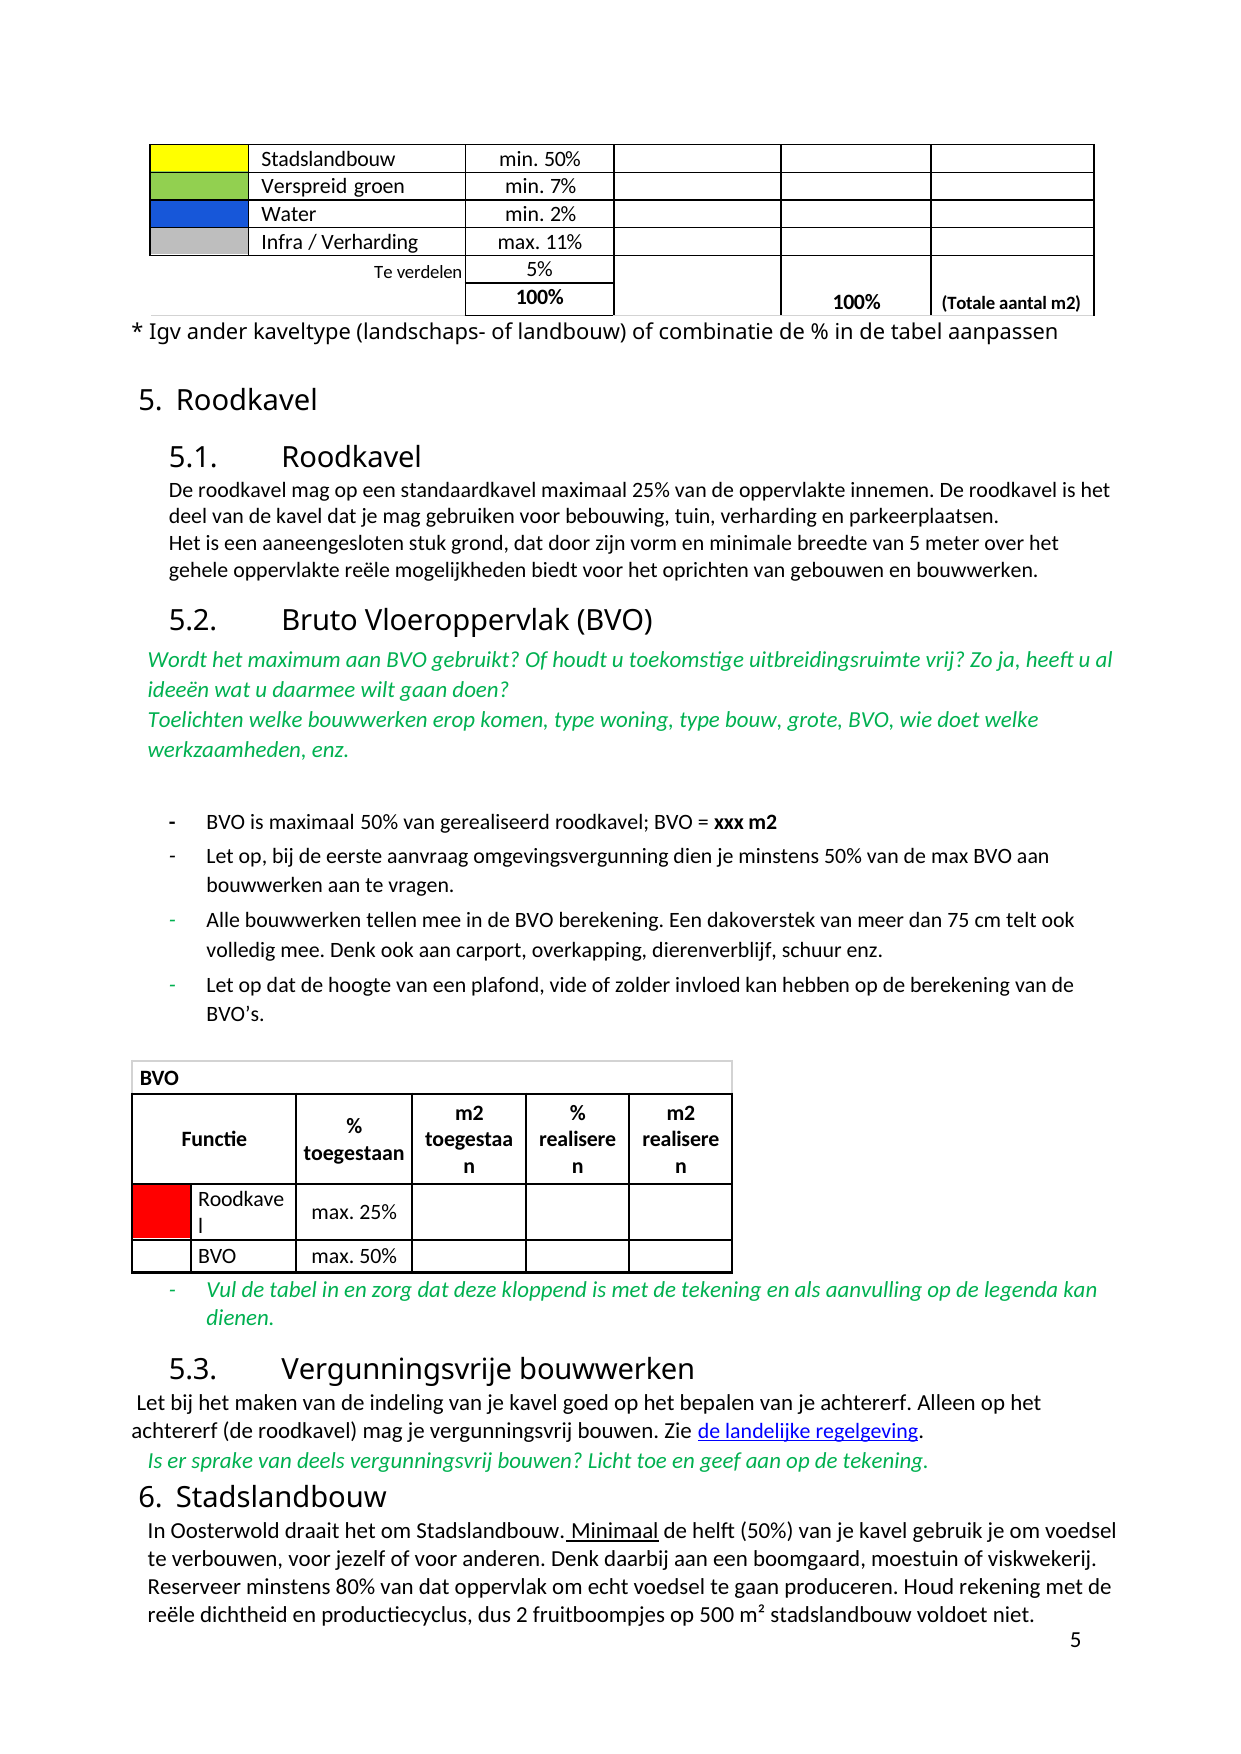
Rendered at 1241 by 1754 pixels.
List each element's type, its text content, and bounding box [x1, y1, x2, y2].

table_cell % realiseren [527, 1095, 628, 1183]
table_cell m2 toegestaan [413, 1095, 525, 1183]
list Vul de tabel in en zorg dat deze kloppend is met de tekening en als aanvulling op de legenda kan dienen. [169, 1275, 1119, 1331]
list Alle bouwwerken tellen mee in de BVO berekening. Een dakoverstek van meer dan 75 cm telt ook volledig mee. Denk ook aan carport, overkapping, dierenverblijf, schuur enz. [169, 906, 1119, 962]
text Het is een aaneengesloten stuk grond, dat door zijn vorm en minimale breedte van 5 meter over het gehele oppervlakte reële mogelijkheden biedt voor het oprichten van gebouwen en bouwwerken. [169, 529, 1119, 582]
subtitle Vergunningsvrije bouwwerken [169, 1348, 1119, 1388]
table_cell (Totale aantal m2) [932, 256, 1093, 314]
table_cell m2 realiseren [630, 1095, 731, 1183]
table_cell Verspreid groen [249, 173, 465, 199]
table_cell Functie [133, 1095, 295, 1183]
table_cell [782, 173, 930, 199]
table_cell min. 7% [466, 173, 613, 199]
table_cell [782, 228, 930, 254]
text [147, 1516, 1119, 1628]
table_cell [615, 145, 780, 171]
table_cell [615, 228, 780, 254]
table_cell [932, 145, 1093, 171]
subtitle Bruto Vloeroppervlak (BVO) [169, 599, 1119, 639]
table_cell [413, 1185, 525, 1238]
table_cell [782, 201, 930, 227]
table_cell 5% [466, 256, 613, 282]
table_cell [527, 1185, 628, 1238]
table_cell [615, 256, 780, 314]
subtitle Stadslandbouw [138, 1477, 1119, 1516]
table_cell [413, 1241, 525, 1271]
list Let op dat de hoogte van een plafond, vide of zolder invloed kan hebben op de berekening van de BVO’s. [169, 971, 1119, 1057]
table_cell [615, 173, 780, 199]
table_cell [133, 1185, 190, 1238]
list BVO is maximaal 50% van gerealiseerd roodkavel; BVO = xxx m2 [169, 808, 1119, 835]
table_cell [932, 228, 1093, 254]
text Let bij het maken van de indeling van je kavel goed op het bepalen van je achtererf. Alleen op het achtererf (de roodkavel) mag je vergunningsvrij bouwen. Zie de landelijke regelgeving. [131, 1388, 1119, 1444]
table_cell min. 2% [466, 201, 613, 227]
table_cell [151, 201, 248, 227]
table_cell [133, 1241, 190, 1271]
subtitle Roodkavel [138, 379, 1119, 419]
text * Igv ander kaveltype (landschaps- of landbouw) of combinatie de % in de tabel aanpassen [131, 316, 1119, 346]
table_cell [932, 173, 1093, 199]
table_cell % toegestaan [297, 1095, 411, 1183]
list Let op, bij de eerste aanvraag omgevingsvergunning dien je minstens 50% van de max BVO aan bouwwerken aan te vragen. [169, 841, 1119, 897]
text Wordt het maximum aan BVO gebruikt? Of houdt u toekomstige uitbreidingsruimte vrij? Zo ja, heeft u al ideeën wat u daarmee wilt gaan doen? Toelichten welke bouwwerken erop komen, type woning, type bouw, grote, BVO, wie doet welke werkzaamheden, enz. [147, 645, 1119, 763]
table_cell [630, 1241, 731, 1271]
table_cell BVO [192, 1241, 295, 1271]
table_cell max. 25% [297, 1185, 411, 1238]
table_cell max. 11% [466, 228, 613, 254]
text De roodkavel mag op een standaardkavel maximaal 25% van de oppervlakte innemen. De roodkavel is het deel van de kavel dat je mag gebruiken voor bebouwing, tuin, verharding en parkeerplaatsen. [169, 476, 1119, 529]
table_cell max. 50% [297, 1241, 411, 1271]
table_cell [615, 201, 780, 227]
table_cell [932, 201, 1093, 227]
table_cell Water [249, 201, 465, 227]
table_cell 100% [782, 256, 930, 314]
table_cell [151, 173, 248, 199]
table_cell min. 50% [466, 145, 613, 171]
table_cell Infra / Verharding [249, 228, 465, 254]
table_cell Stadslandbouw [249, 145, 465, 171]
table_cell [151, 145, 248, 171]
table_cell [527, 1241, 628, 1271]
table_cell Te verdelen [150, 256, 465, 314]
table_cell Roodkavel [192, 1185, 295, 1238]
text Is er sprake van deels vergunningsvrij bouwen? Licht toe en geef aan op de tekening. [147, 1446, 1081, 1474]
table_header BVO [133, 1062, 731, 1092]
table_cell [782, 145, 930, 171]
table_cell [151, 228, 248, 254]
table_cell 100% [466, 284, 613, 314]
subtitle Roodkavel [169, 436, 1119, 476]
table_cell [630, 1185, 731, 1238]
